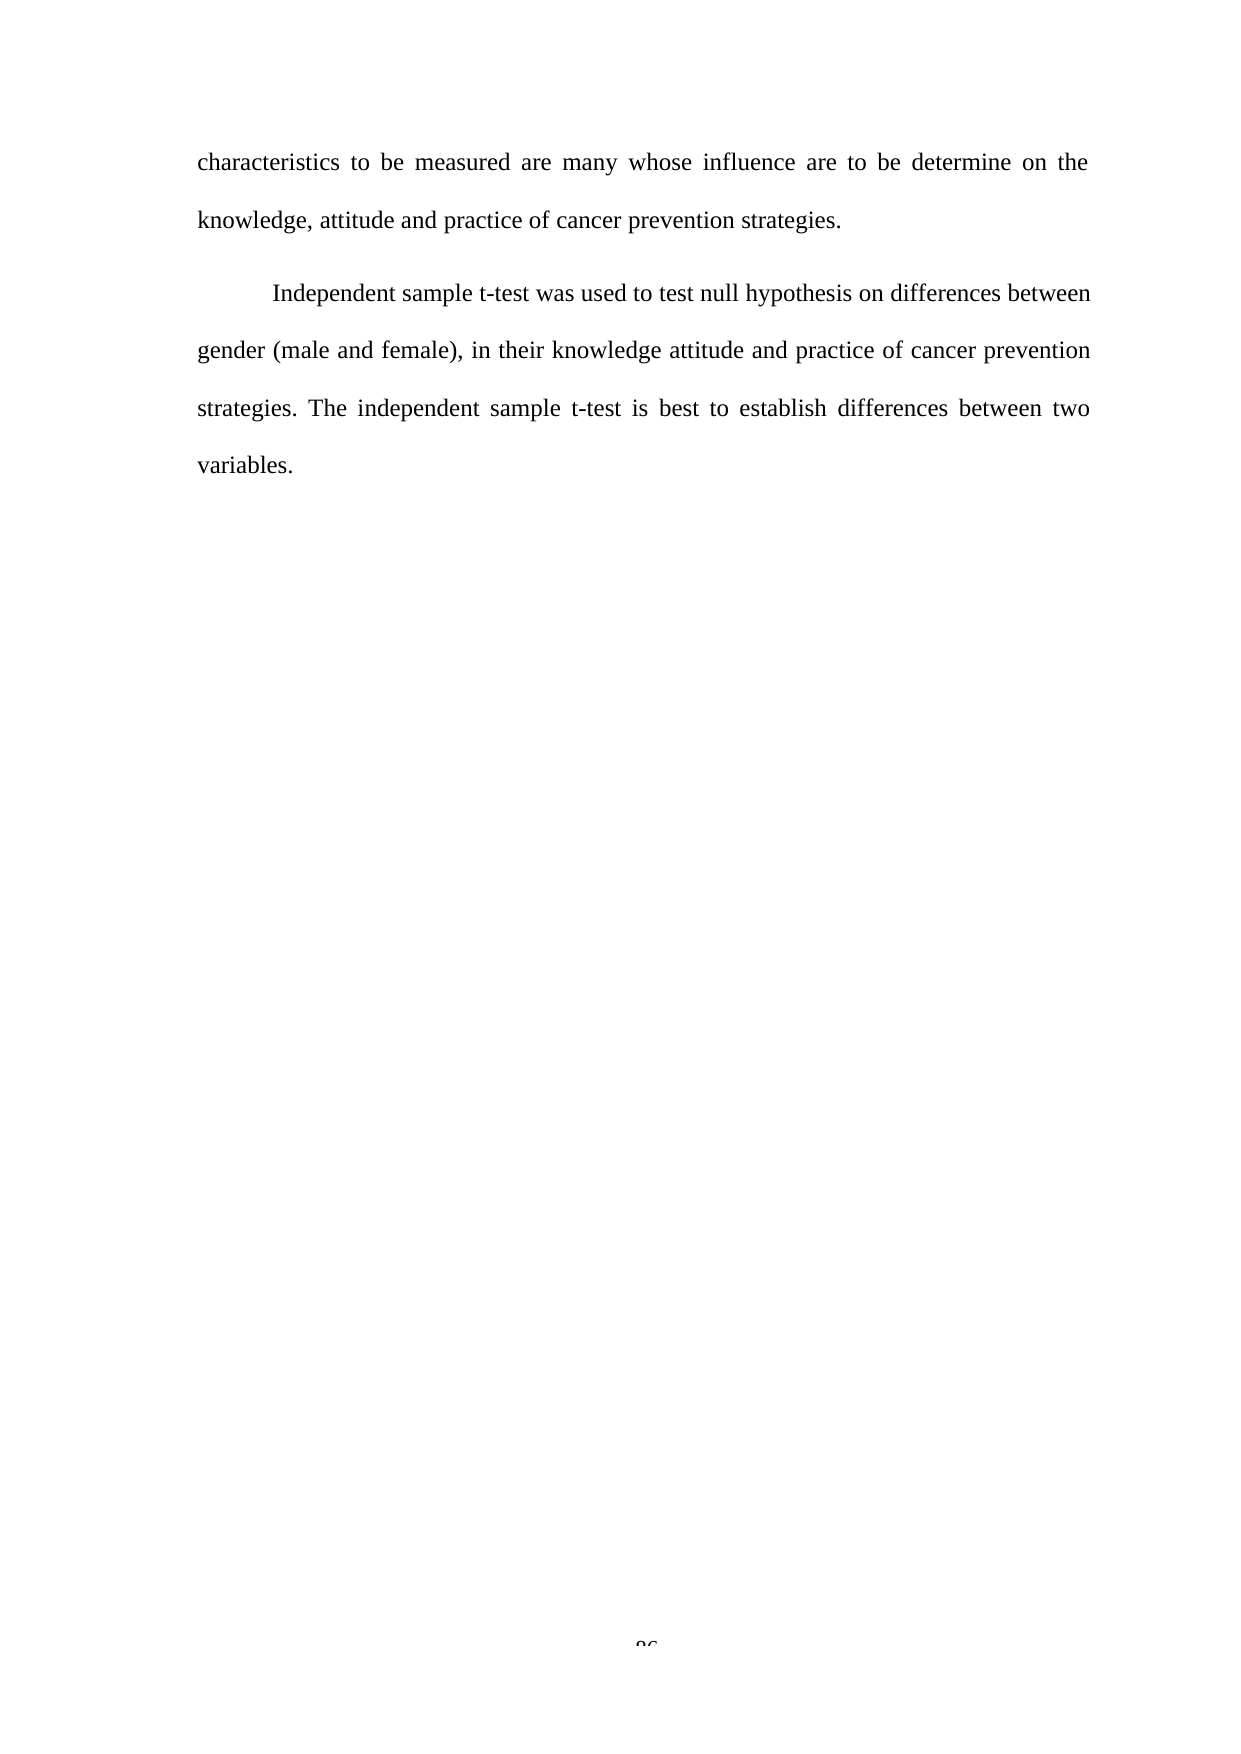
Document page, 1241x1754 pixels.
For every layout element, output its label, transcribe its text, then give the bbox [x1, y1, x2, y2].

text characteristics to be measured are many whose influence are to be determine on the knowledge, attitude and practice of cancer prevention strategies. [197, 147, 1090, 234]
text Independent sample t-test was used to test null hypothesis on differences between gender (male and female), in their knowledge attitude and practice of cancer prevention strategies. The independent sample t-test is best to establish differences between two variables. [197, 278, 1091, 479]
